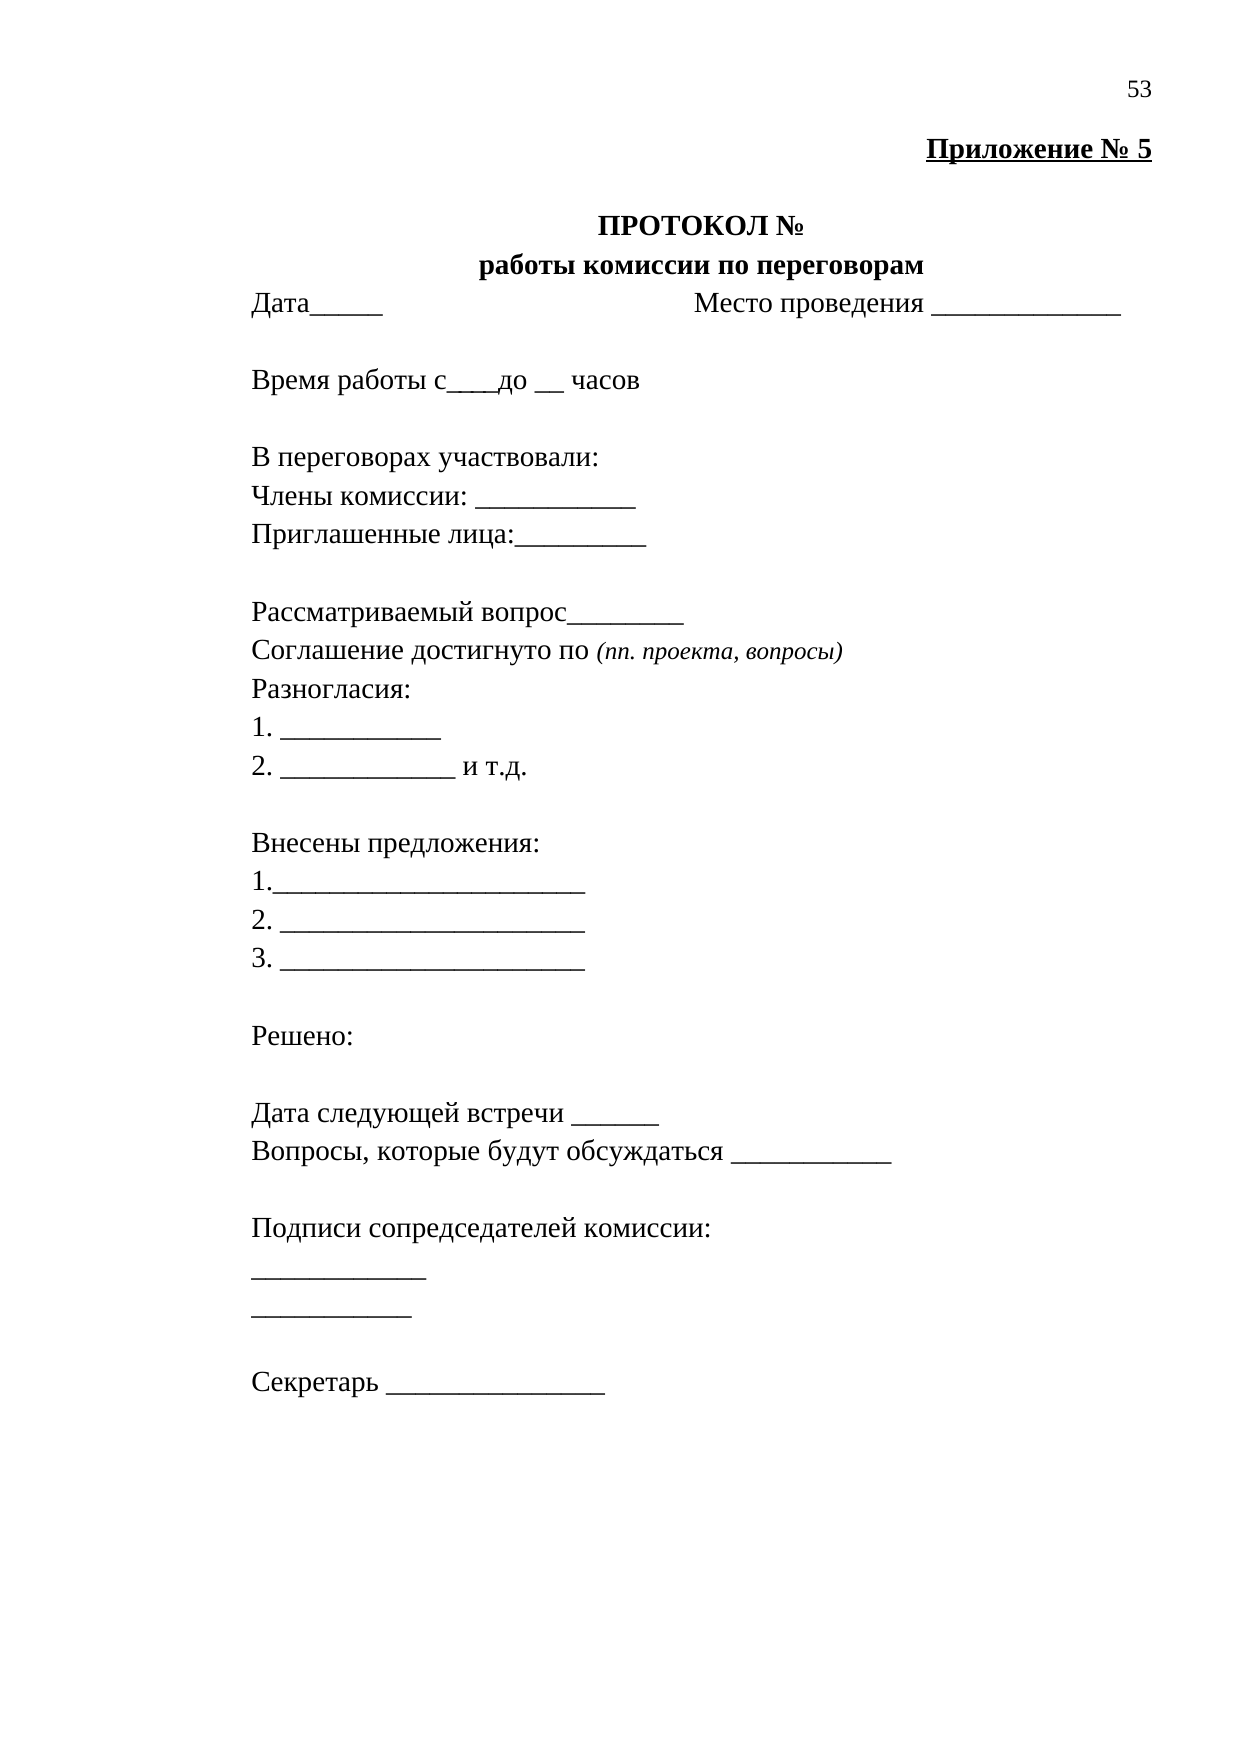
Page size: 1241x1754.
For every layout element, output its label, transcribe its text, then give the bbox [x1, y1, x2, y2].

text работы комиссии по переговорам [177, 247, 1152, 280]
text Решено: [177, 1018, 1152, 1051]
text Время работы с до __ часов [177, 362, 1152, 396]
text ПРОТОКОЛ № [177, 208, 1152, 242]
text Секретарь _______________ [177, 1364, 1152, 1398]
text Разногласия: [177, 671, 1152, 704]
text Вопросы, которые будут обсуждаться ___________ [177, 1133, 1152, 1167]
text Рассматриваемый вопрос________ [177, 594, 1152, 627]
text Приглашенные лица:_________ [177, 517, 1152, 550]
text Дата_____ Место проведения _____________ [177, 285, 1152, 319]
text 1. [177, 863, 1152, 897]
text 2. ____________ и т.д. [177, 748, 1152, 781]
text В переговорах участвовали: [177, 439, 1152, 473]
text Приложение № 5 [177, 131, 1152, 165]
text Внесены предложения: [177, 825, 1152, 858]
text Дата следующей встречи ______ [177, 1095, 1152, 1128]
text Соглашение достигнуто по (пп. проекта, вопросы) [177, 632, 1152, 666]
text Члены комиссии: ___________ [177, 478, 1152, 512]
text 1. ___________ [177, 709, 1152, 743]
text Подписи сопредседателей комиссии: [177, 1210, 1152, 1244]
text 2. [177, 902, 1152, 936]
text ____________ [177, 1249, 1152, 1282]
text ___________ [177, 1287, 1152, 1321]
text 3. [177, 941, 1152, 974]
